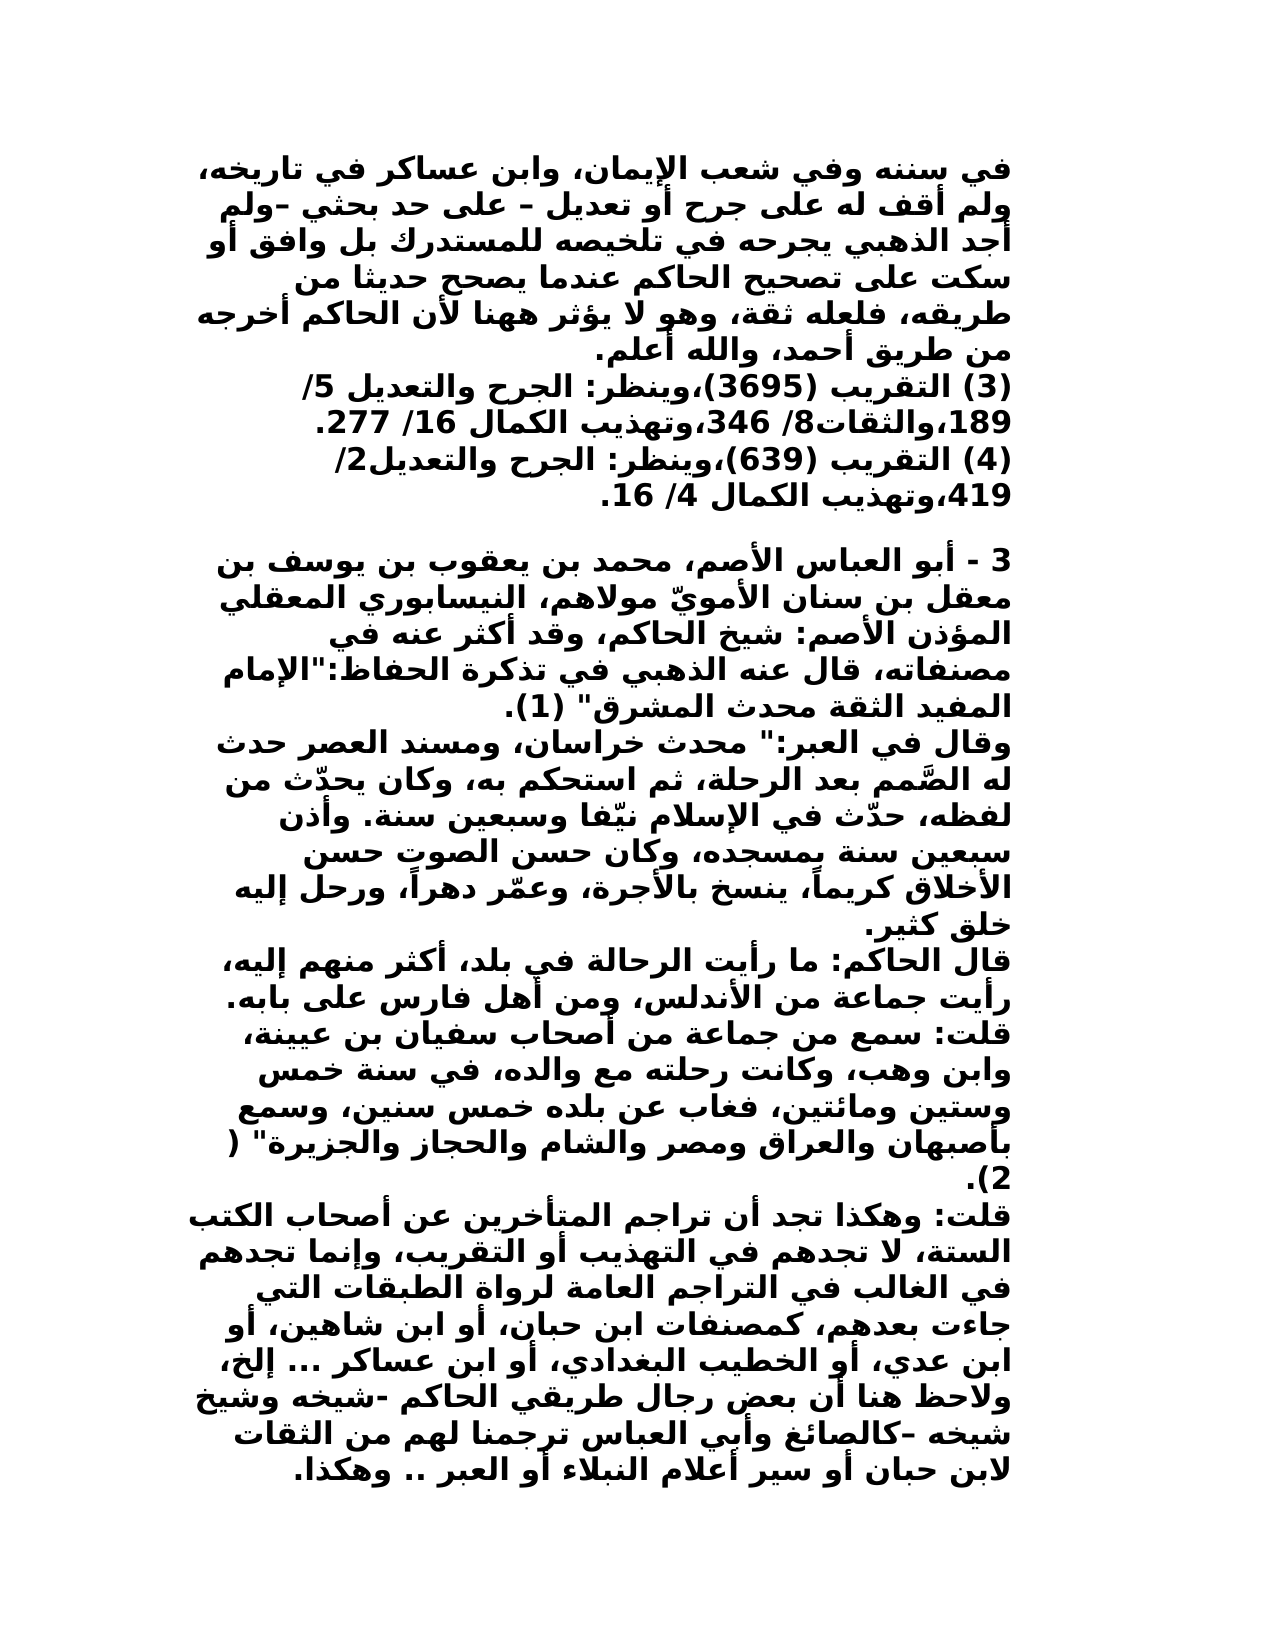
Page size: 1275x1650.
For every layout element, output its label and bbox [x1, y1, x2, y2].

text [187, 150, 1012, 513]
text [187, 543, 1012, 1488]
